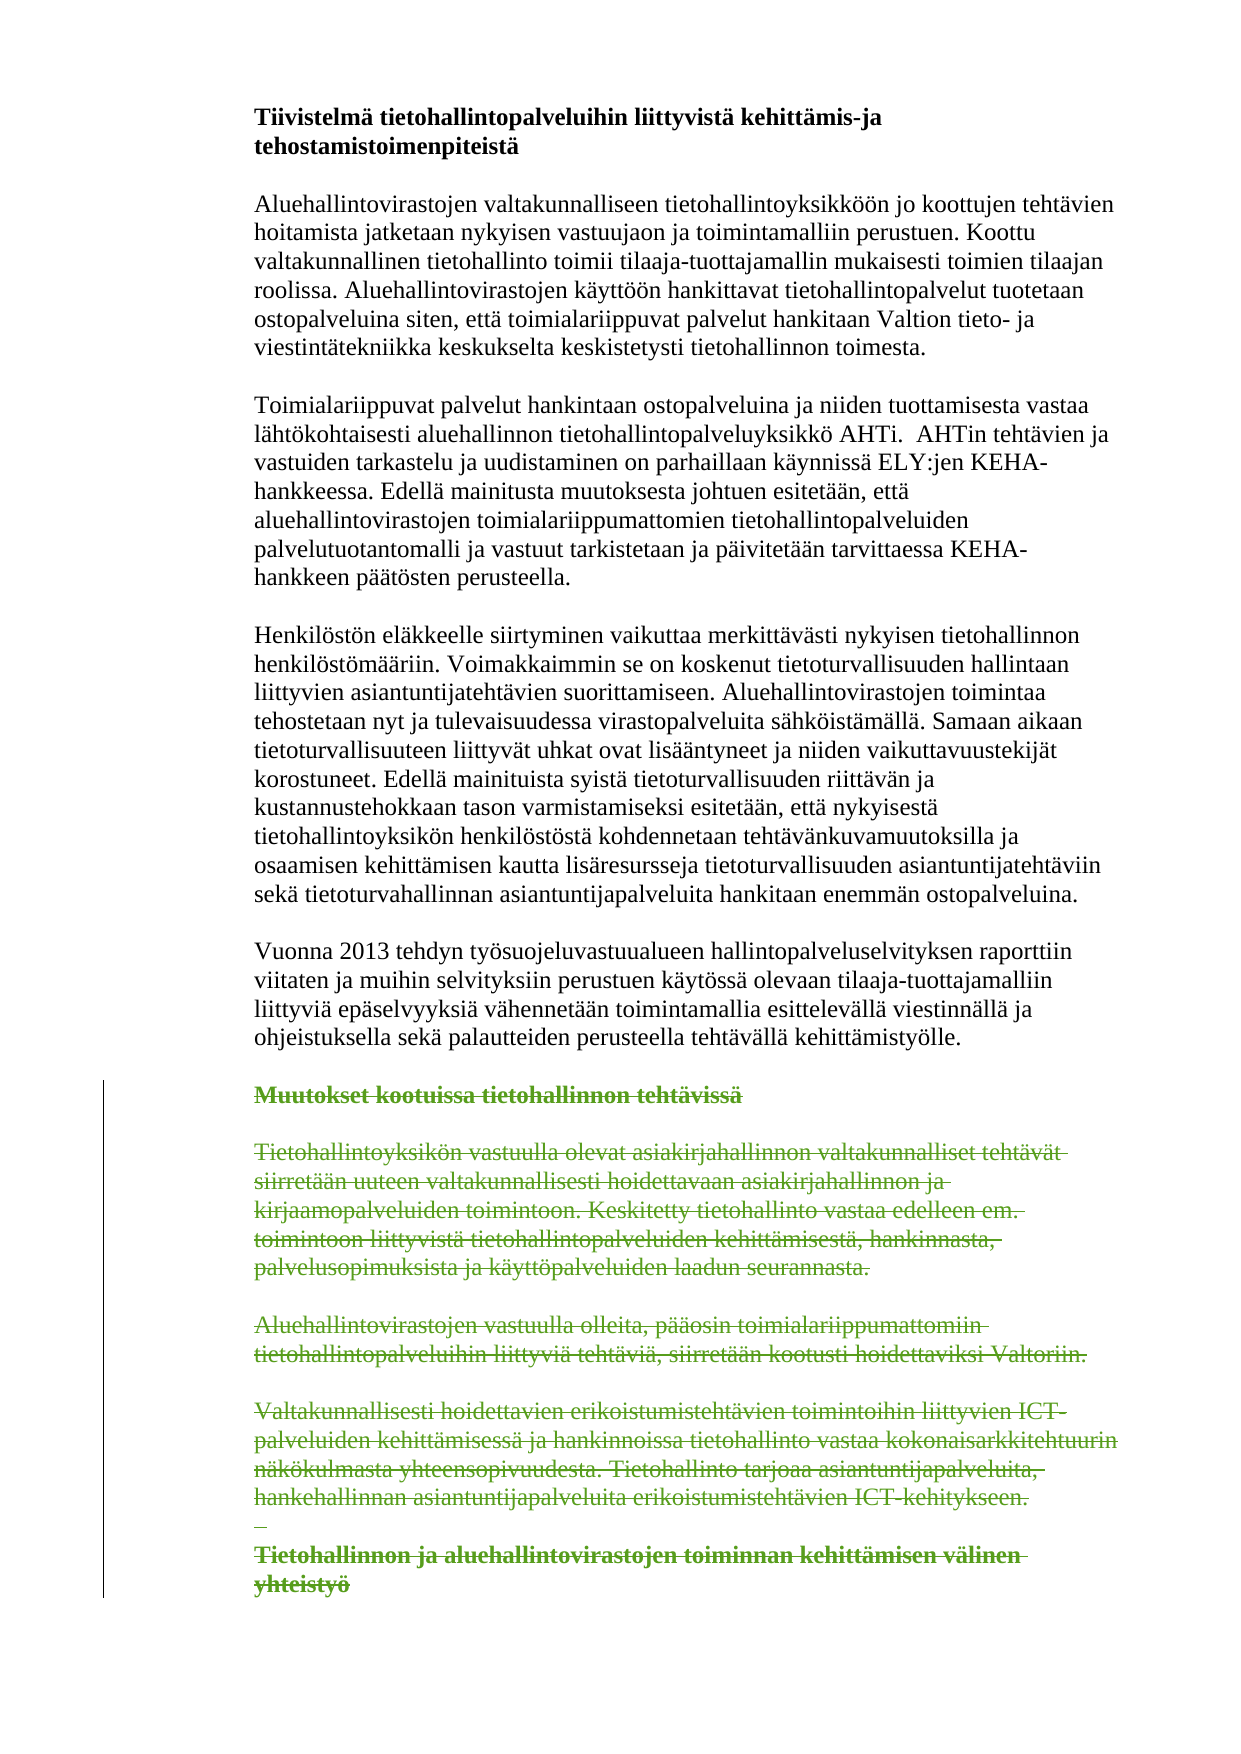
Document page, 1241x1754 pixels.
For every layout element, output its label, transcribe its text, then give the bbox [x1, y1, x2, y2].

text Aluehallintovirastojen valtakunnalliseen tietohallintoyksikköön jo koottujen tehtävien hoitamista jatketaan nykyisen vastuujaon ja toimintamalliin perustuen. Koottu valtakunnallinen tietohallinto toimii tilaaja-tuottajamallin mukaisesti toimien tilaajan roolissa. Aluehallintovirastojen käyttöön hankittavat tietohallintopalvelut tuotetaan ostopalveluina siten, että toimialariippuvat palvelut hankitaan Valtion tieto- ja viestintätekniikka keskukselta keskistetysti tietohallinnon toimesta. [254, 189, 1122, 361]
text Vuonna 2013 tehdyn työsuojeluvastuualueen hallintopalveluselvityksen raporttiin viitaten ja muihin selvityksiin perustuen käytössä olevaan tilaaja-tuottajamalliin liittyviä epäselvyyksiä vähennetään toimintamallia esittelevällä viestinnällä ja ohjeistuksella sekä palautteiden perusteella tehtävällä kehittämistyölle. [254, 936, 1122, 1051]
text Henkilöstön eläkkeelle siirtyminen vaikuttaa merkittävästi nykyisen tietohallinnon henkilöstömääriin. Voimakkaimmin se on koskenut tietoturvallisuuden hallintaan liittyvien asiantuntijatehtävien suorittamiseen. Aluehallintovirastojen toimintaa tehostetaan nyt ja tulevaisuudessa virastopalveluita sähköistämällä. Samaan aikaan tietoturvallisuuteen liittyvät uhkat ovat lisääntyneet ja niiden vaikuttavuustekijät korostuneet. Edellä mainituista syistä tietoturvallisuuden riittävän ja kustannustehokkaan tason varmistamiseksi esitetään, että nykyisestä tietohallintoyksikön henkilöstöstä kohdennetaan tehtävänkuvamuutoksilla ja osaamisen kehittämisen kautta lisäresursseja tietoturvallisuuden asiantuntijatehtäviin sekä tietoturvahallinnan asiantuntijapalveluita hankitaan enemmän ostopalveluina. [254, 620, 1122, 907]
text Tiivistelmä tietohallintopalveluihin liittyvistä kehittämis-ja tehostamistoimenpiteistä [254, 102, 1122, 160]
text Toimialariippuvat palvelut hankintaan ostopalveluina ja niiden tuottamisesta vastaa lähtökohtaisesti aluehallinnon tietohallintopalveluyksikkö AHTi. AHTin tehtävien ja vastuiden tarkastelu ja uudistaminen on parhaillaan käynnissä ELY:jen KEHA-hankkeessa. Edellä mainitusta muutoksesta johtuen esitetään, että aluehallintovirastojen toimialariippumattomien tietohallintopalveluiden palvelutuotantomalli ja vastuut tarkistetaan ja päivitetään tarvittaessa KEHA-hankkeen päätösten perusteella. [254, 390, 1122, 591]
